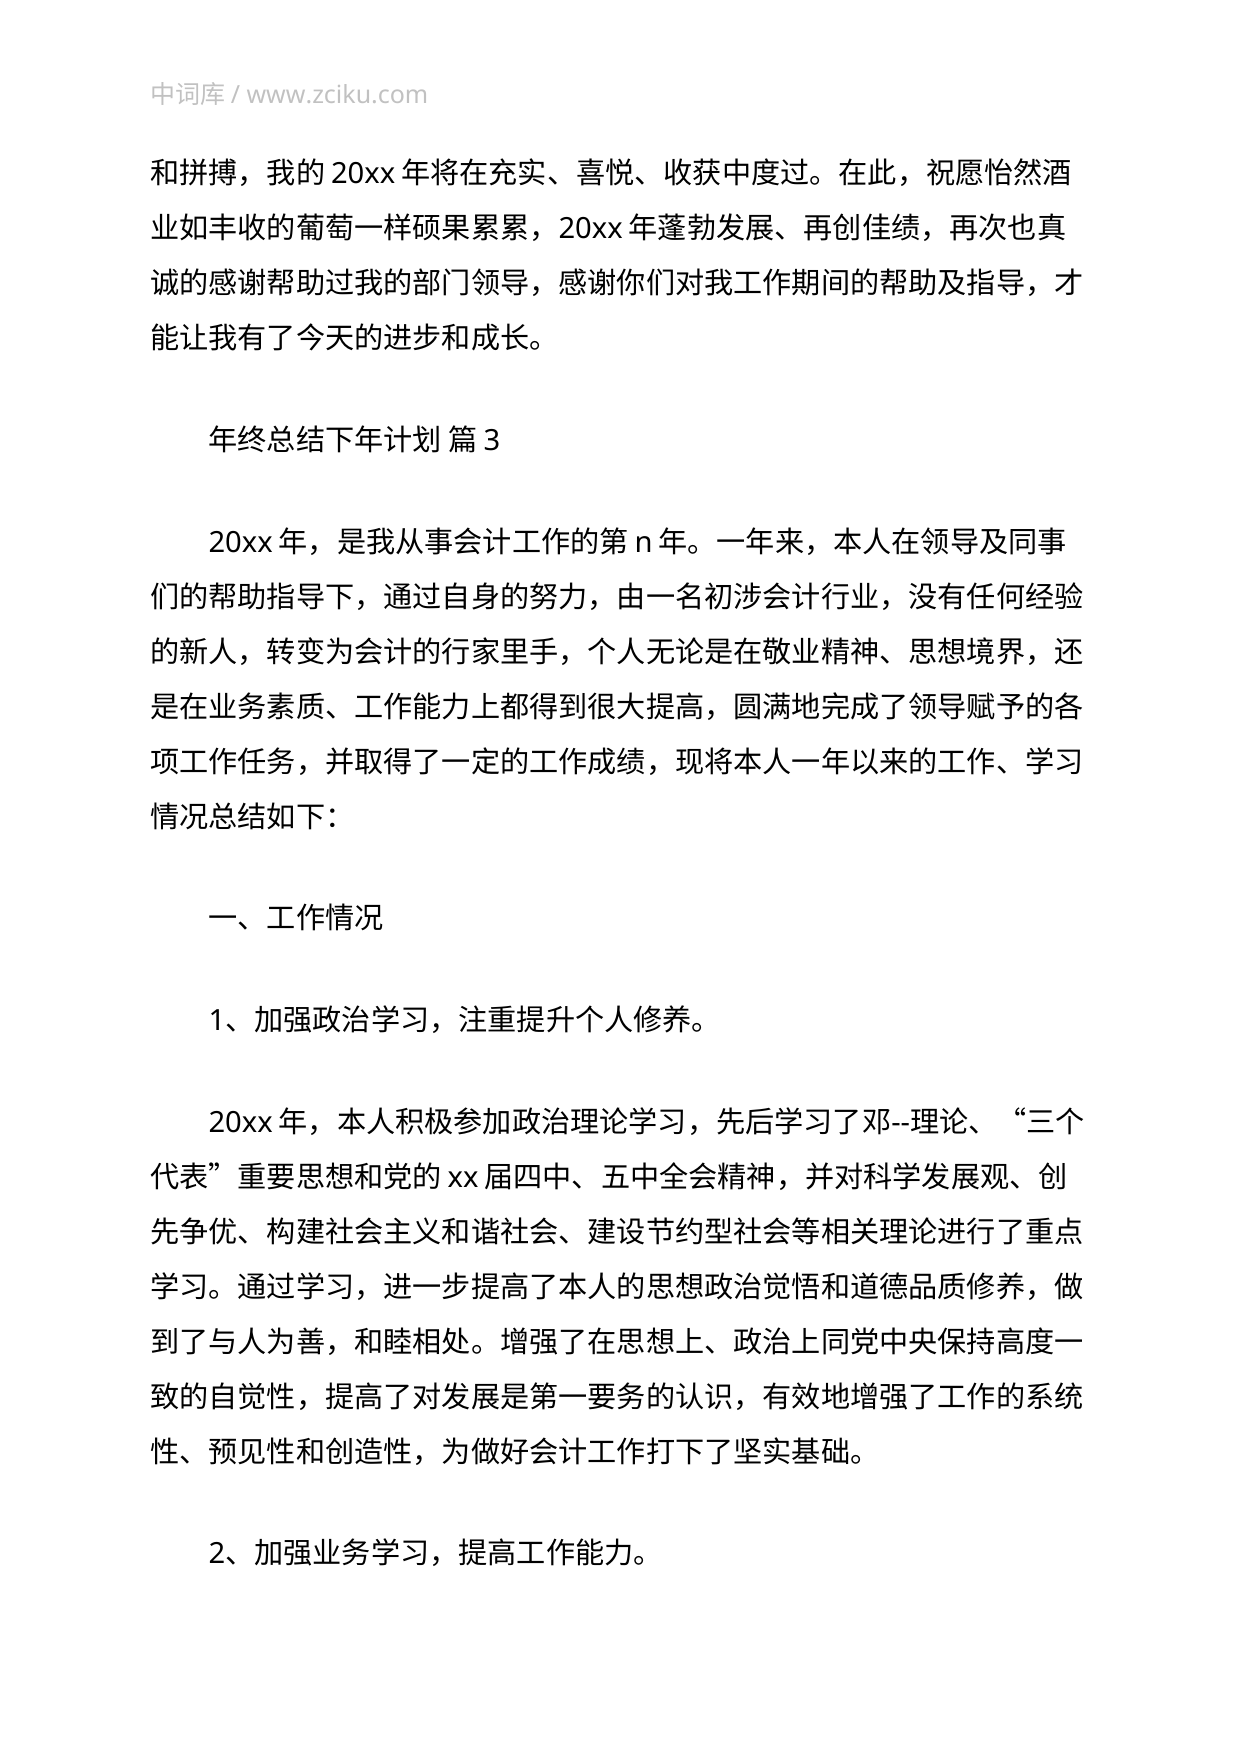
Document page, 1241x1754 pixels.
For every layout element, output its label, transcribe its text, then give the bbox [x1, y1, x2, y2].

text 年终总结下年计划 篇3 [150, 417, 1090, 459]
text 1、加强政治学习，注重提升个人修养。 [150, 997, 1090, 1039]
text 一、工作情况 [150, 895, 1090, 937]
text 20xx年，本人积极参加政治理论学习，先后学习了邓--理论、“三个代表”重要思想和党的xx届四中、五中全会精神，并对科学发展观、创先争优、构建社会主义和谐社会、建设节约型社会等相关理论进行了重点学习。通过学习，进一步提高了本人的思想政治觉悟和道德品质修养，做到了与人为善，和睦相处。增强了在思想上、政治上同党中央保持高度一致的自觉性，提高了对发展是第一要务的认识，有效地增强了工作的系统性、预见性和创造性，为做好会计工作打下了坚实基础。 [150, 1099, 1090, 1471]
text 20xx年，是我从事会计工作的第n年。一年来，本人在领导及同事们的帮助指导下，通过自身的努力，由一名初涉会计行业，没有任何经验的新人，转变为会计的行家里手，个人无论是在敬业精神、思想境界，还是在业务素质、工作能力上都得到很大提高，圆满地完成了领导赋予的各项工作任务，并取得了一定的工作成绩，现将本人一年以来的工作、学习情况总结如下： [150, 519, 1090, 836]
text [150, 150, 1090, 357]
text 2、加强业务学习，提高工作能力。 [150, 1530, 1090, 1572]
